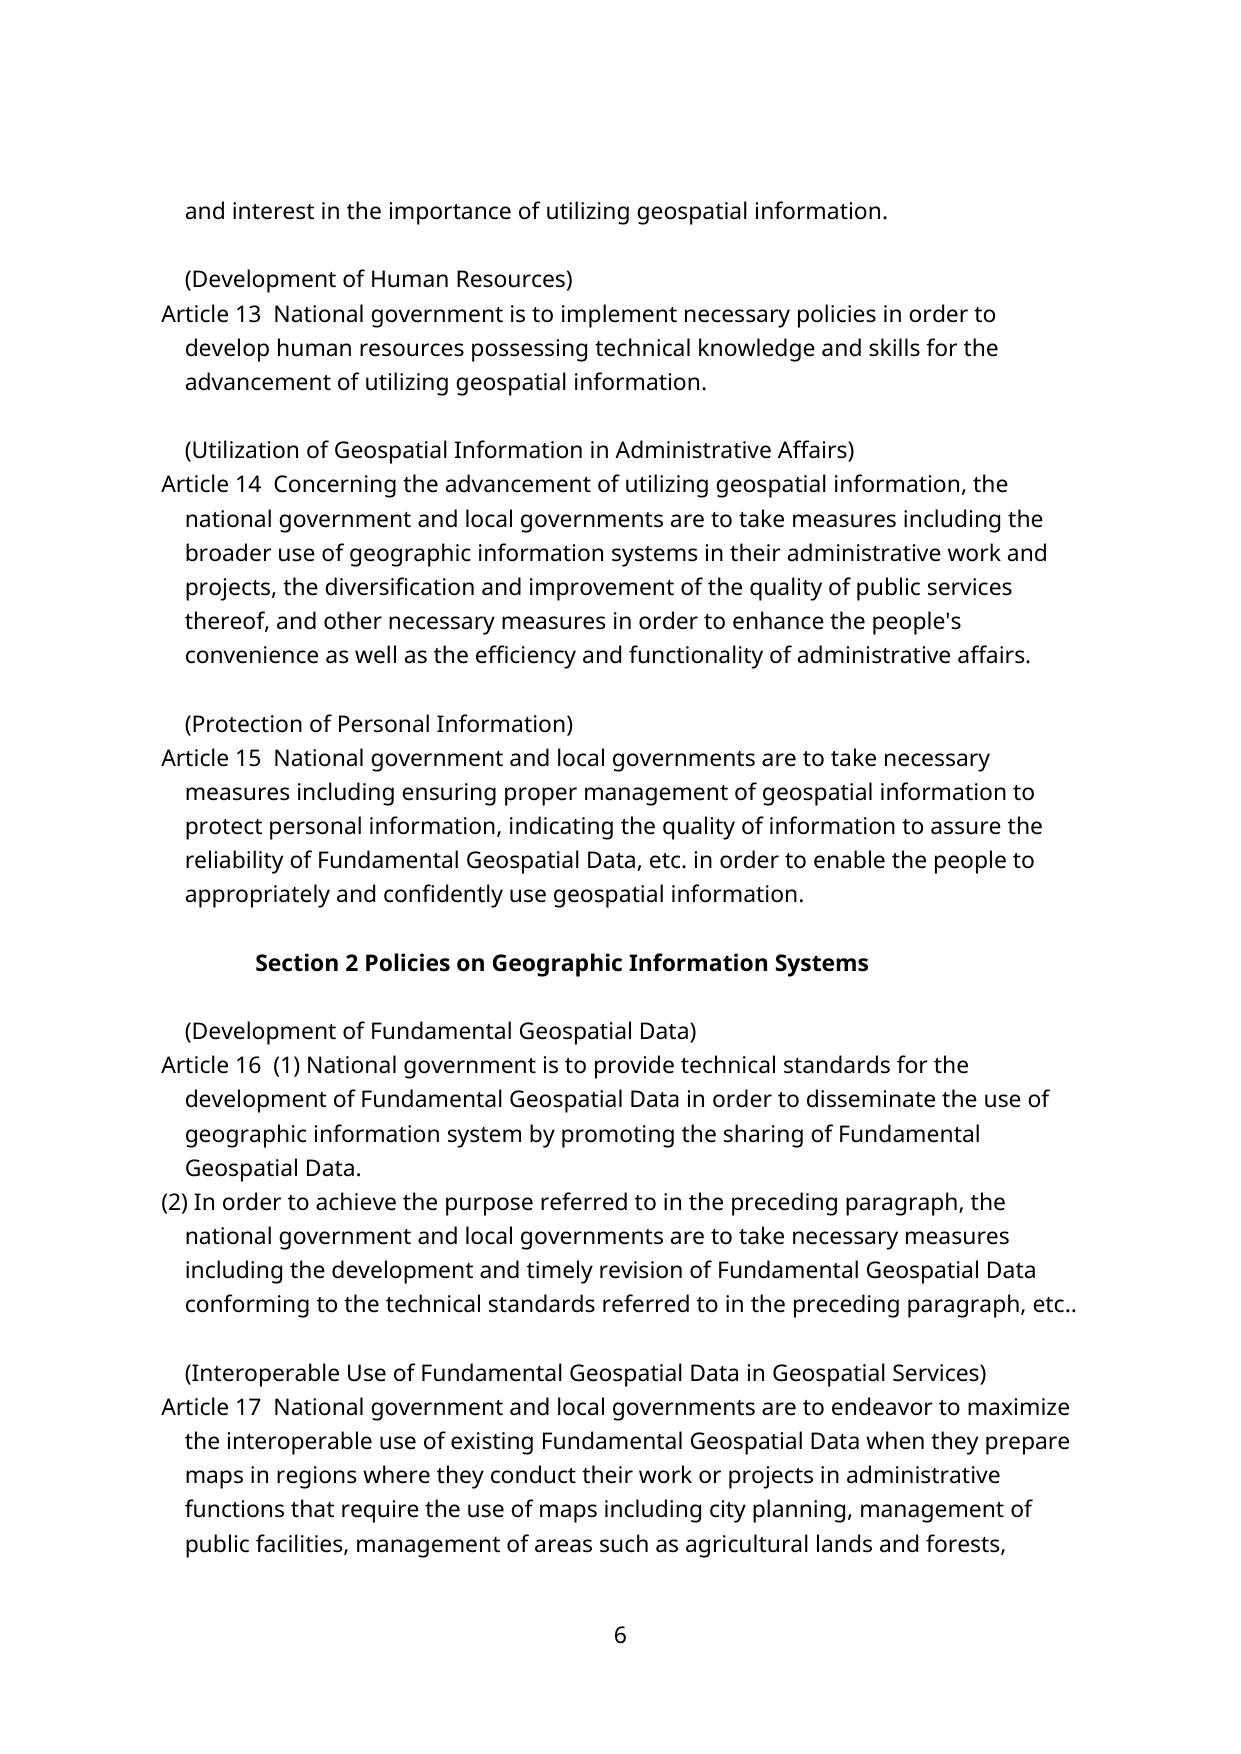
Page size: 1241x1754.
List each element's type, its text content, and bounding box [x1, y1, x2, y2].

text Article 13 National government is to implement necessary policies in order to develop human resources possessing technical knowledge and skills for the advancement of utilizing geospatial information. [161, 296, 1079, 399]
text (2) In order to achieve the purpose referred to in the preceding paragraph, the national government and local governments are to take necessary measures including the development and timely revision of Fundamental Geospatial Data conforming to the technical standards referred to in the preceding paragraph, etc.. [161, 1184, 1079, 1321]
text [161, 194, 1079, 228]
text (Protection of Personal Information) [184, 706, 1079, 740]
text Section 2 Policies on Geographic Information Systems [253, 945, 1079, 979]
text Article 15 National government and local governments are to take necessary measures including ensuring proper management of geospatial information to protect personal information, indicating the quality of information to assure the reliability of Fundamental Geospatial Data, etc. in order to enable the people to appropriately and confidently use geospatial information. [161, 740, 1079, 911]
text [161, 1389, 1079, 1560]
text (Interoperable Use of Fundamental Geospatial Data in Geospatial Services) [184, 1355, 1079, 1389]
text (Development of Human Resources) [184, 262, 1079, 296]
text Article 14 Concerning the advancement of utilizing geospatial information, the national government and local governments are to take measures including the broader use of geographic information systems in their administrative work and projects, the diversification and improvement of the quality of public services thereof, and other necessary measures in order to enhance the people's convenience as well as the efficiency and functionality of administrative affairs. [161, 467, 1079, 672]
text (Utilization of Geospatial Information in Administrative Affairs) [184, 433, 1079, 467]
text Article 16 (1) National government is to provide technical standards for the development of Fundamental Geospatial Data in order to disseminate the use of geographic information system by promoting the sharing of Fundamental Geospatial Data. [161, 1048, 1079, 1184]
text (Development of Fundamental Geospatial Data) [184, 1014, 1079, 1048]
